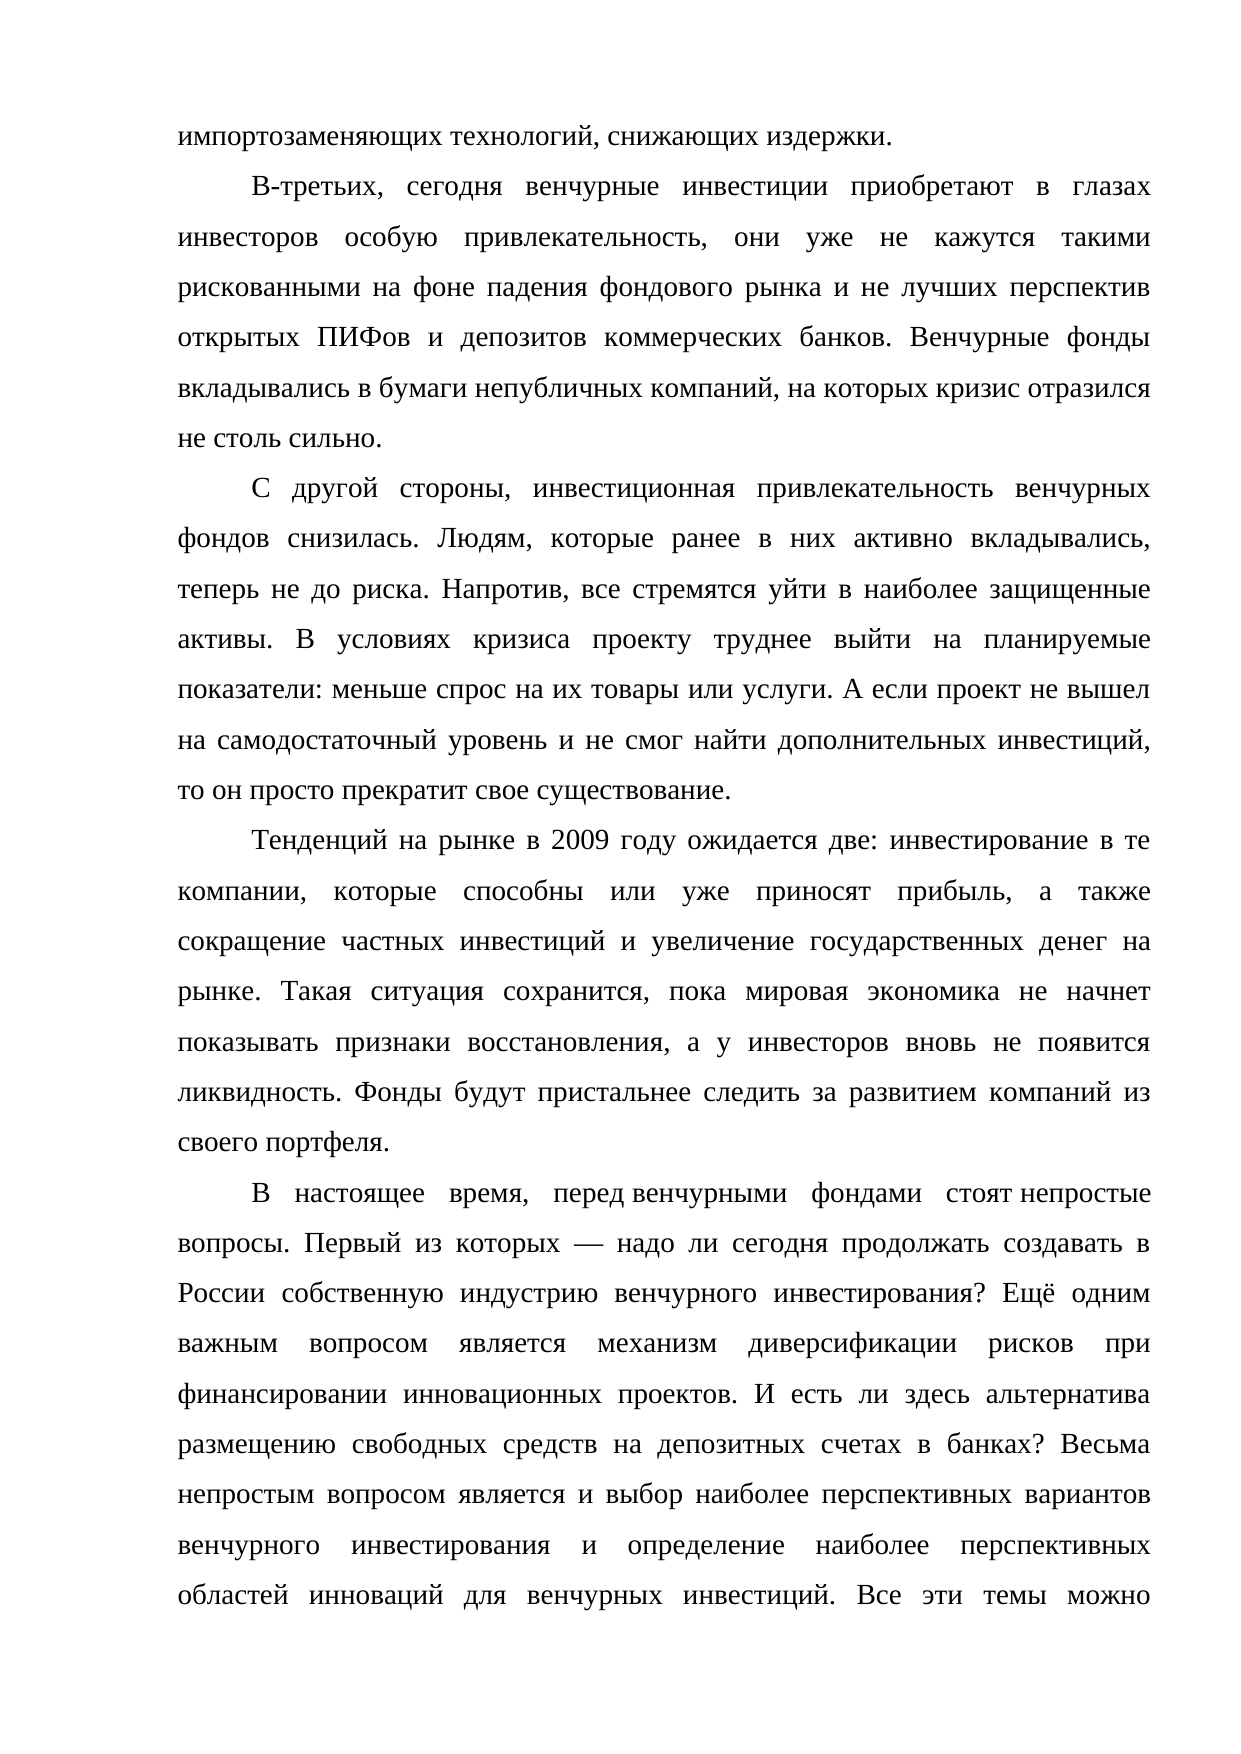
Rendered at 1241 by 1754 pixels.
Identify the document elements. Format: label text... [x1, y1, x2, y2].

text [177, 1175, 1152, 1611]
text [177, 118, 1152, 152]
text Тенденций на рынке в 2009 году ожидается две: инвестирование в те компании, которые способны или уже приносят прибыль, а также сокращение частных инвестиций и увеличение государственных денег на рынке. Такая ситуация сохранится, пока мировая экономика не начнет показывать признаки восстановления, а у инвесторов вновь не появится ликвидность. Фонды будут пристальнее следить за развитием компаний из своего портфеля. [177, 822, 1152, 1158]
text В-третьих, сегодня венчурные инвестиции приобретают в глазах инвесторов особую привлекательность, они уже не кажутся такими рискованными на фоне падения фондового рынка и не лучших перспектив открытых ПИФов и депозитов коммерческих банков. Венчурные фонды вкладывались в бумаги непубличных компаний, на которых кризис отразился не столь сильно. [177, 168, 1152, 453]
text С другой стороны, инвестиционная привлекательность венчурных фондов снизилась. Людям, которые ранее в них активно вкладывались, теперь не до риска. Напротив, все стремятся уйти в наиболее защищенные активы. В условиях кризиса проекту труднее выйти на планируемые показатели: меньше спрос на их товары или услуги. А если проект не вышел на самодостаточный уровень и не смог найти дополнительных инвестиций, то он просто прекратит свое существование. [177, 470, 1152, 806]
